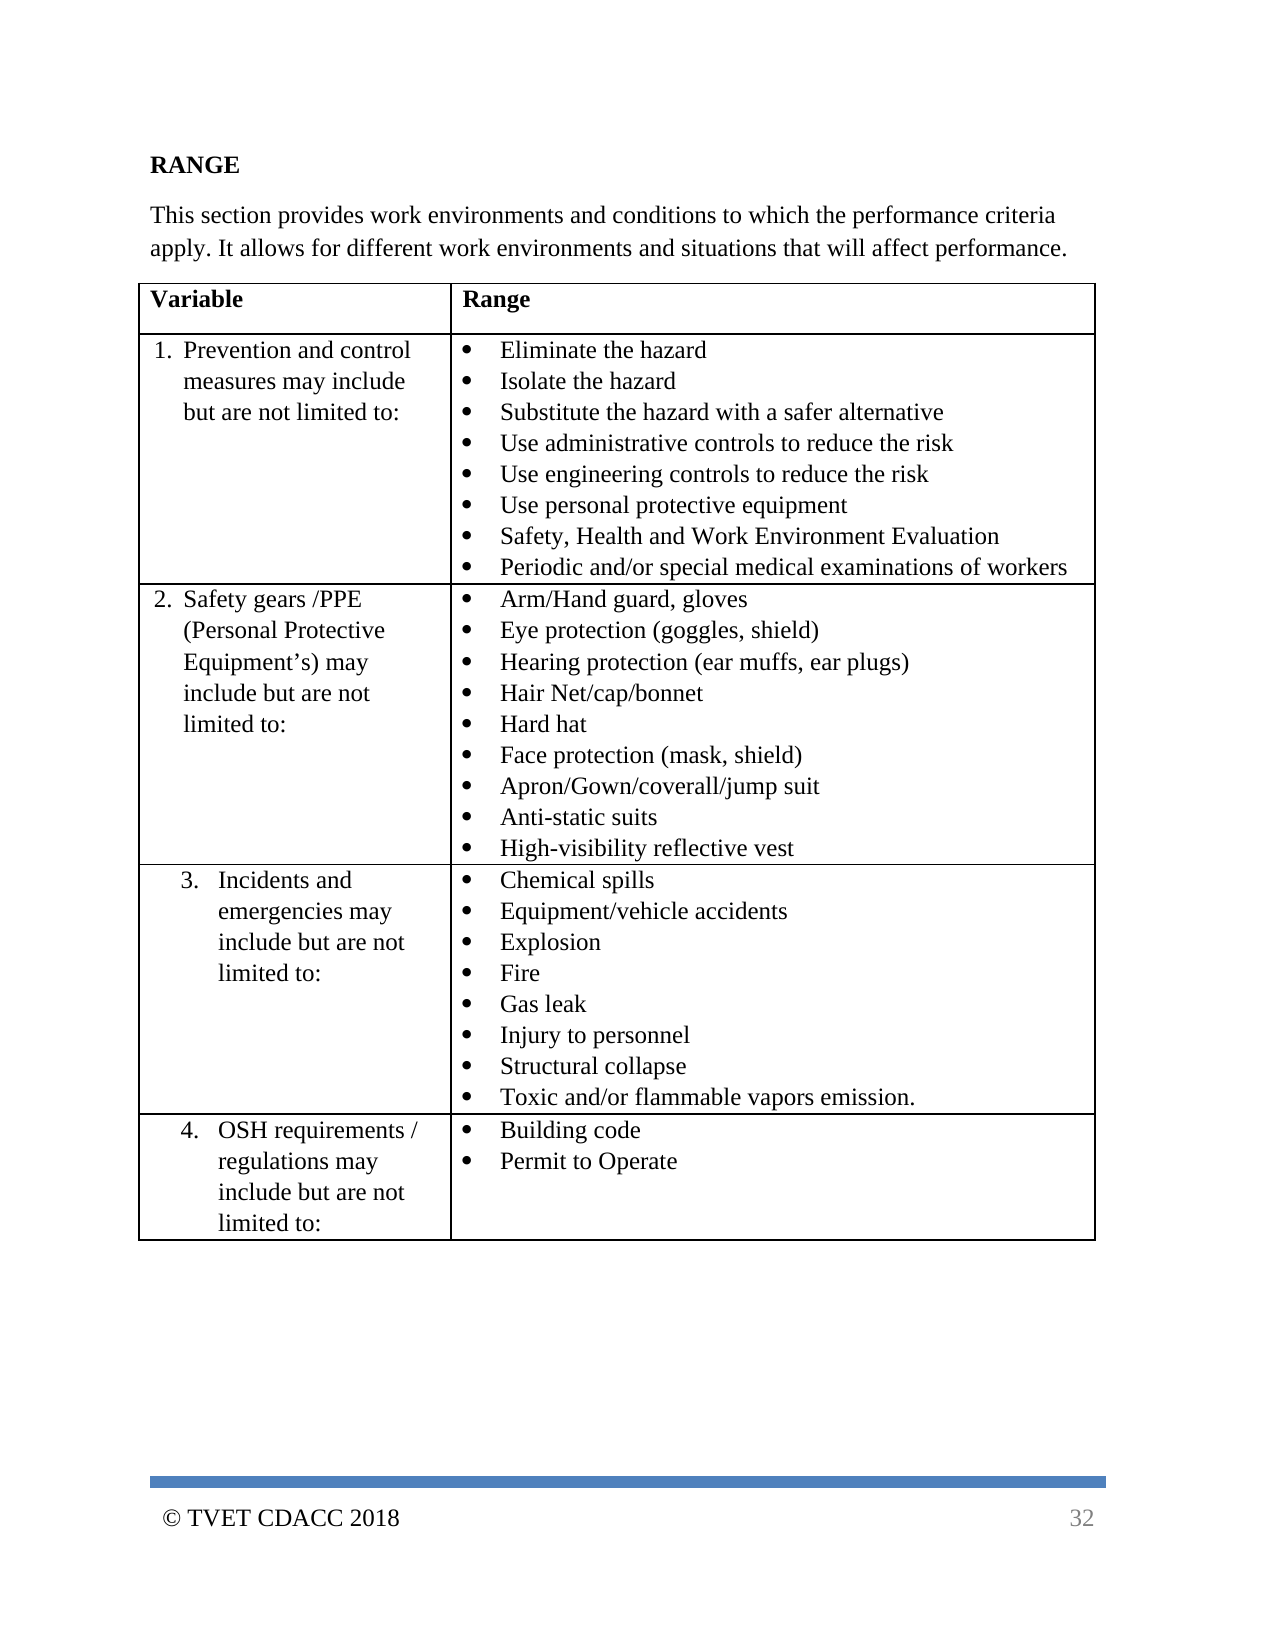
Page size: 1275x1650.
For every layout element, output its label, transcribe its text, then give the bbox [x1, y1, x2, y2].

table_header Variable [140, 284, 450, 333]
table_cell Prevention and control measures may include but are not limited to: [140, 335, 450, 583]
table_cell Building code Permit to Operate [452, 1115, 1094, 1239]
table_cell Eliminate the hazard Isolate the hazard Substitute the hazard with a safer alternative Use administrative controls to reduce the risk Use engineering controls to reduce the risk Use personal protective equipment Safety, Health and Work Environment Evaluation Periodic and/or special medical examinations of workers [452, 335, 1094, 583]
table_cell OSH requirements / regulations may include but are not limited to: [140, 1115, 450, 1239]
table_header Range [452, 284, 1094, 333]
table_cell Chemical spills Equipment/vehicle accidents Explosion Fire Gas leak Injury to personnel Structural collapse Toxic and/or flammable vapors emission. [452, 865, 1094, 1113]
table_cell Arm/Hand guard, gloves Eye protection (goggles, shield) Hearing protection (ear muffs, ear plugs) Hair Net/cap/bonnet Hard hat Face protection (mask, shield) Apron/Gown/coverall/jump suit Anti-static suits High-visibility reflective vest [452, 585, 1094, 864]
text RANGE [150, 150, 1106, 179]
table_cell Incidents and emergencies may include but are not limited to: [140, 865, 450, 1113]
table_cell Safety gears /PPE (Personal Protective Equipment’s) may include but are not limited to: [140, 585, 450, 864]
text This section provides work environments and conditions to which the performance criteria apply. It allows for different work environments and situations that will affect performance. [150, 200, 1106, 261]
